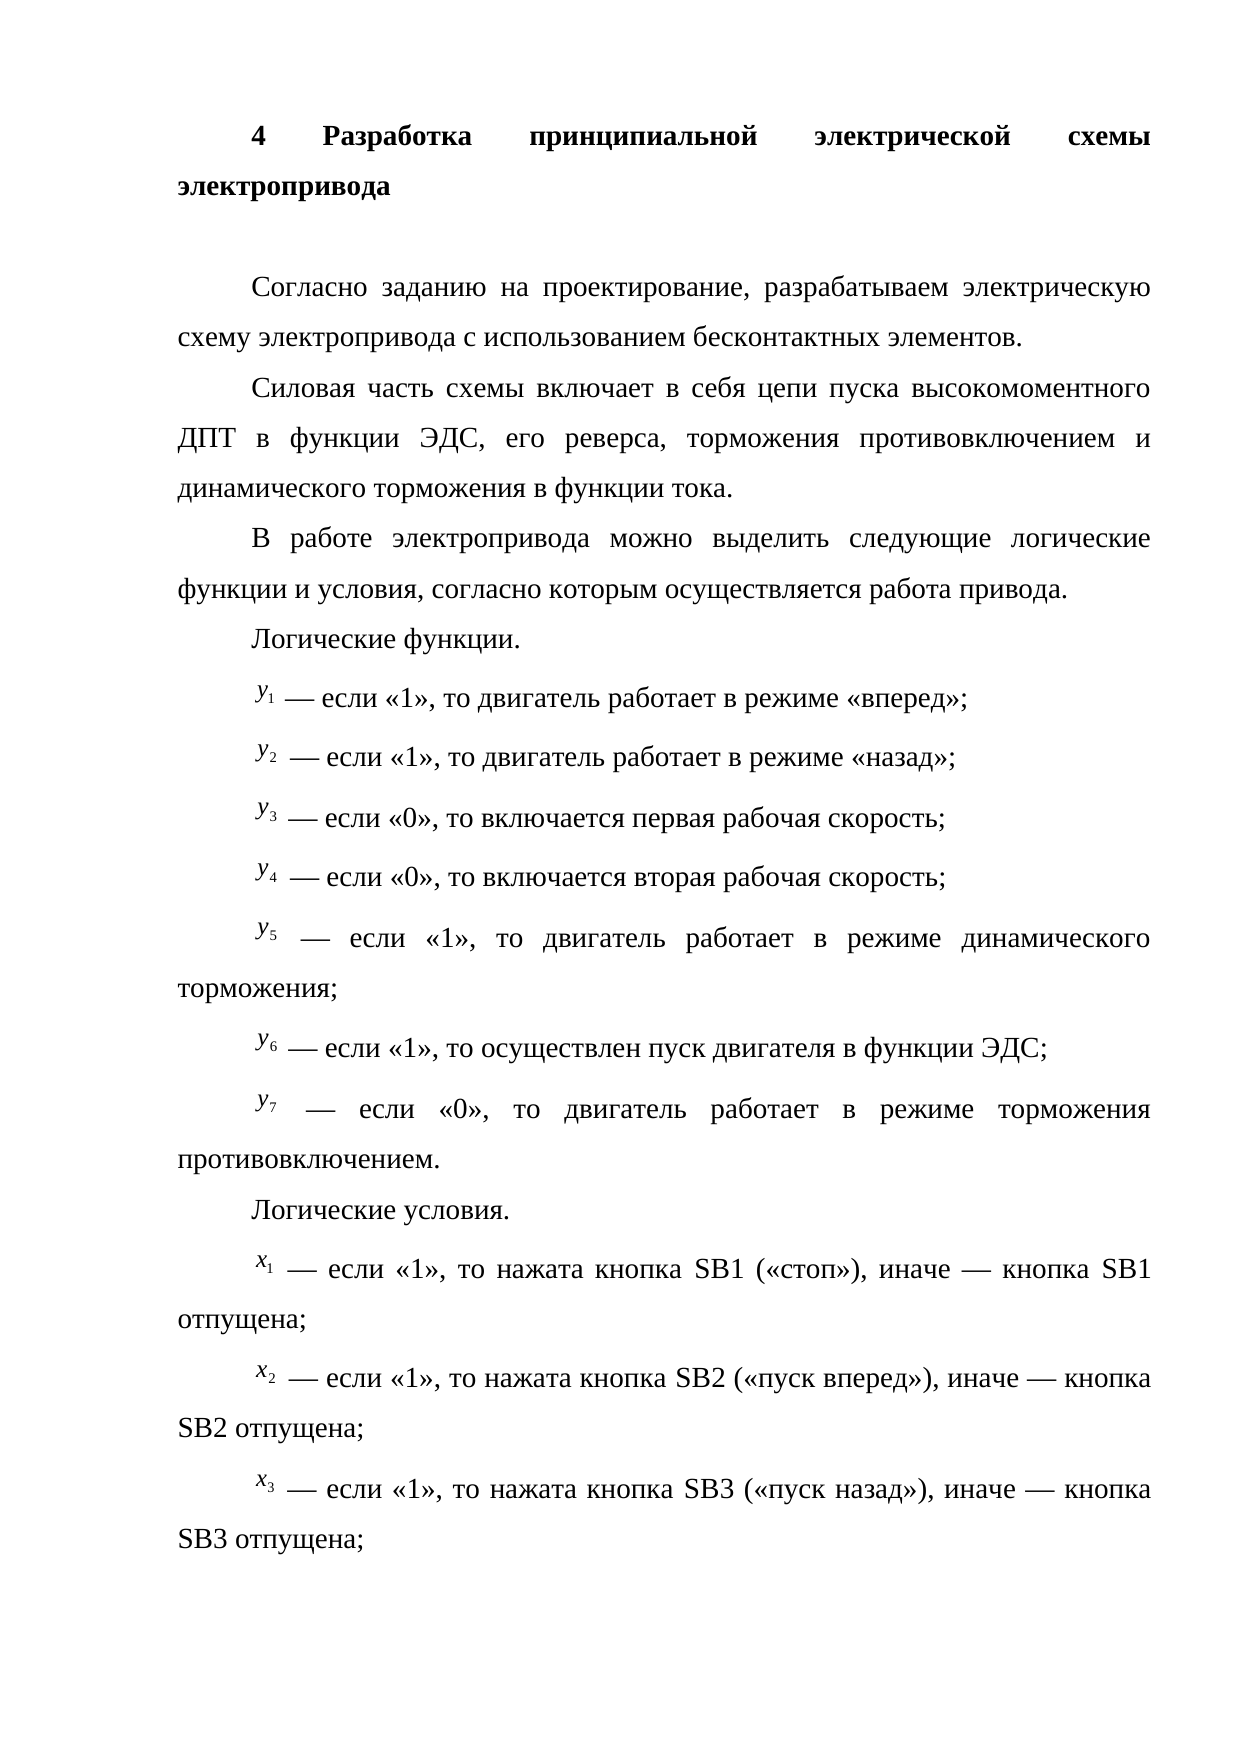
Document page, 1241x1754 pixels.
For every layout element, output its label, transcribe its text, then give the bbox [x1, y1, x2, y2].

text — если «1», то нажата кнопка SB1 («стоп»), иначе — кнопка SB1 отпущена; [177, 1242, 1152, 1335]
text — если «0», то включается первая рабочая скорость; [177, 790, 1152, 833]
subtitle 4 Разработка принципиальной электрической схемы электропривода [177, 118, 1152, 202]
text Силовая часть схемы включает в себя цепи пуска высокомоментного ДПТ в функции ЭДС, его реверса, торможения противовключением и динамического торможения в функции тока. [177, 370, 1152, 504]
text — если «1», то двигатель работает в режиме «назад»; [177, 731, 1152, 773]
text — если «0», то двигатель работает в режиме торможения противовключением. [177, 1081, 1152, 1175]
text Согласно заданию на проектирование, разрабатываем электрическую схему электропривода с использованием бесконтактных элементов. [177, 269, 1152, 353]
text — если «1», то двигатель работает в режиме динамического торможения; [177, 909, 1152, 1003]
text В работе электропривода можно выделить следующие логические функции и условия, согласно которым осуществляется работа привода. [177, 521, 1152, 604]
text — если «1», то осуществлен пуск двигателя в функции ЭДС; [177, 1020, 1152, 1064]
text Логические условия. [177, 1192, 1152, 1225]
text — если «1», то нажата кнопка SB3 («пуск назад»), иначе — кнопка SB3 отпущена; [177, 1461, 1152, 1555]
text Логические функции. [177, 621, 1152, 655]
text — если «1», то двигатель работает в режиме «вперед»; [177, 672, 1152, 714]
text — если «1», то нажата кнопка SB2 («пуск вперед»), иначе — кнопка SB2 отпущена; [177, 1352, 1152, 1444]
text — если «0», то включается вторая рабочая скорость; [177, 850, 1152, 893]
